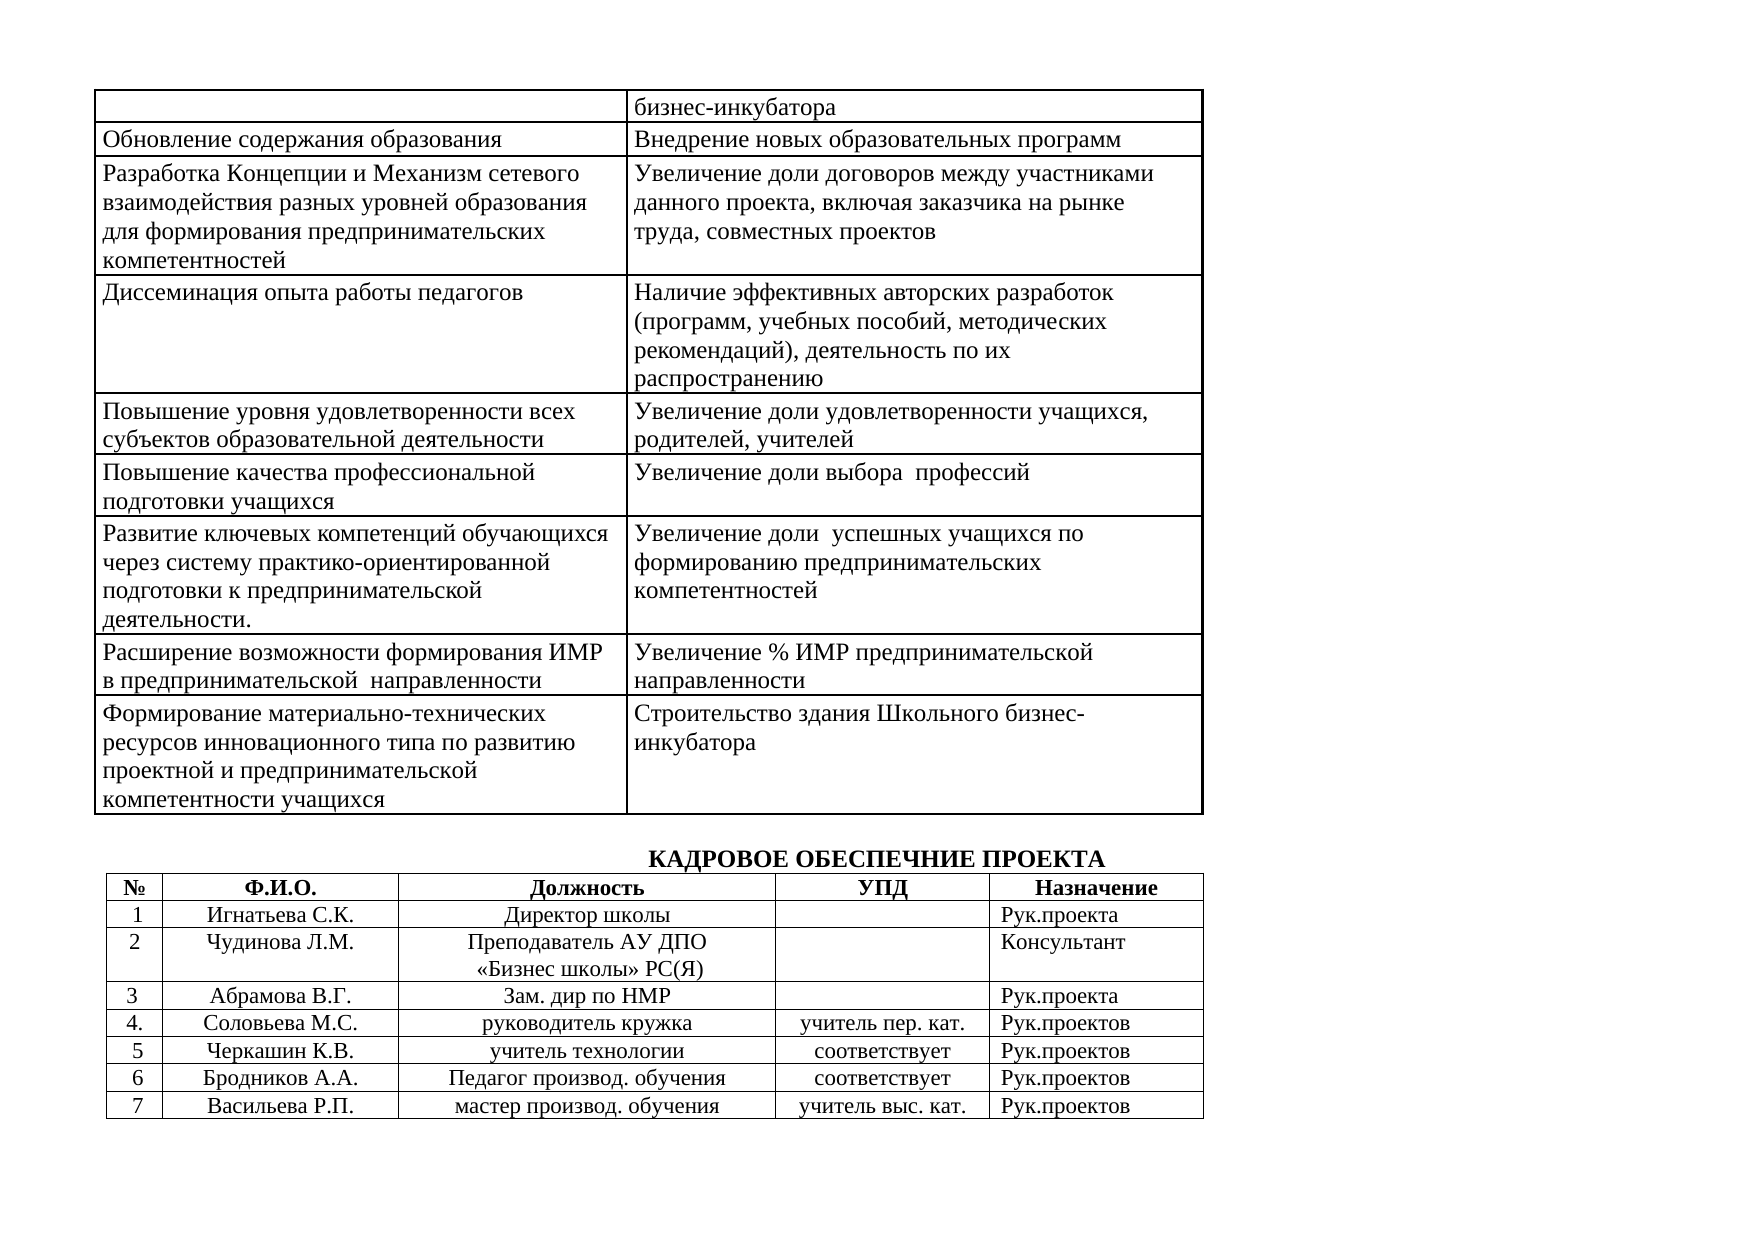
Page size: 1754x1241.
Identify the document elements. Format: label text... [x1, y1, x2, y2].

table_cell Увеличение % ИМР предпринимательской направленности [628, 635, 1201, 694]
table_cell Увеличение доли договоров между участниками данного проекта, включая заказчика на рынке труда, совместных проектов [628, 157, 1201, 273]
table_cell 4. [107, 1010, 162, 1036]
table_header Ф.И.О. [163, 874, 398, 900]
table_cell мастер производ. обучения [399, 1092, 775, 1118]
table_cell Рук.проекта [990, 901, 1203, 927]
text КАДРОВОЕ ОБЕСПЕЧНИЕ ПРОЕКТА [118, 844, 1636, 872]
table_cell Чудинова Л.М. [163, 928, 398, 981]
table_cell Консультант [990, 928, 1203, 981]
table_cell Наличие эффективных авторских разработок (программ, учебных пособий, методических рекомендаций), деятельность по их распространению [628, 276, 1201, 392]
table_cell 6 [107, 1064, 162, 1091]
table_cell Увеличение доли выбора профессий [628, 455, 1201, 514]
table_cell соответствует [776, 1037, 989, 1063]
table_cell Диссеминация опыта работы педагогов [96, 276, 626, 392]
table_header УПД [776, 874, 989, 900]
table_cell Рук.проектов [990, 1064, 1203, 1091]
table_cell Повышение уровня удовлетворенности всех субъектов образовательной деятельности [96, 394, 626, 453]
table_cell Рук.проекта [990, 982, 1203, 1008]
table_cell Рук.проектов [990, 1010, 1203, 1036]
table_cell Формирование материально-технических ресурсов инновационного типа по развитию проектной и предпринимательской компетентности учащихся [96, 696, 626, 813]
table_cell учитель технологии [399, 1037, 775, 1063]
table_cell Развитие ключевых компетенций обучающихся через систему практико-ориентированной подготовки к предпринимательской деятельности. [96, 517, 626, 633]
table_cell [776, 928, 989, 981]
table_cell Бродников А.А. [163, 1064, 398, 1091]
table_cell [96, 91, 626, 121]
table_cell Соловьева М.С. [163, 1010, 398, 1036]
table_cell Абрамова В.Г. [163, 982, 398, 1008]
table_cell Рук.проектов [990, 1037, 1203, 1063]
table_cell Васильева Р.П. [163, 1092, 398, 1118]
table_cell Зам. дир по НМР [399, 982, 775, 1008]
table_cell руководитель кружка [399, 1010, 775, 1036]
table_cell учитель выс. кат. [776, 1092, 989, 1118]
table_cell Директор школы [399, 901, 775, 927]
table_cell соответствует [776, 1064, 989, 1091]
table_cell Расширение возможности формирования ИМР в предпринимательской направленности [96, 635, 626, 694]
table_cell Рук.проектов [990, 1092, 1203, 1118]
table_cell Преподаватель АУ ДПО «Бизнес школы» РС(Я) [399, 928, 775, 981]
table_cell Педагог производ. обучения [399, 1064, 775, 1091]
table_cell [776, 901, 989, 927]
table_header № [107, 874, 162, 900]
table_cell учитель пер. кат. [776, 1010, 989, 1036]
table_cell Игнатьева С.К. [163, 901, 398, 927]
table_cell Повышение качества профессиональной подготовки учащихся [96, 455, 626, 514]
table_cell 3 [107, 982, 162, 1008]
table_cell Обновление содержания образования [96, 123, 626, 155]
table_cell 2 [107, 928, 162, 981]
table_cell Строительство здания Школьного бизнес-инкубатора [628, 696, 1201, 813]
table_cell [628, 91, 1201, 121]
table_header Должность [399, 874, 775, 900]
table_header Назначение [990, 874, 1203, 900]
table_cell Внедрение новых образовательных программ [628, 123, 1201, 155]
table_cell Увеличение доли успешных учащихся по формированию предпринимательских компетентностей [628, 517, 1201, 633]
table_cell [776, 982, 989, 1008]
table_cell Черкашин К.В. [163, 1037, 398, 1063]
table_cell Разработка Концепции и Механизм сетевого взаимодействия разных уровней образования для формирования предпринимательских компетентностей [96, 157, 626, 273]
table_cell 7 [107, 1092, 162, 1118]
table_cell 1 [107, 901, 162, 927]
table_cell 5 [107, 1037, 162, 1063]
table_cell Увеличение доли удовлетворенности учащихся, родителей, учителей [628, 394, 1201, 453]
